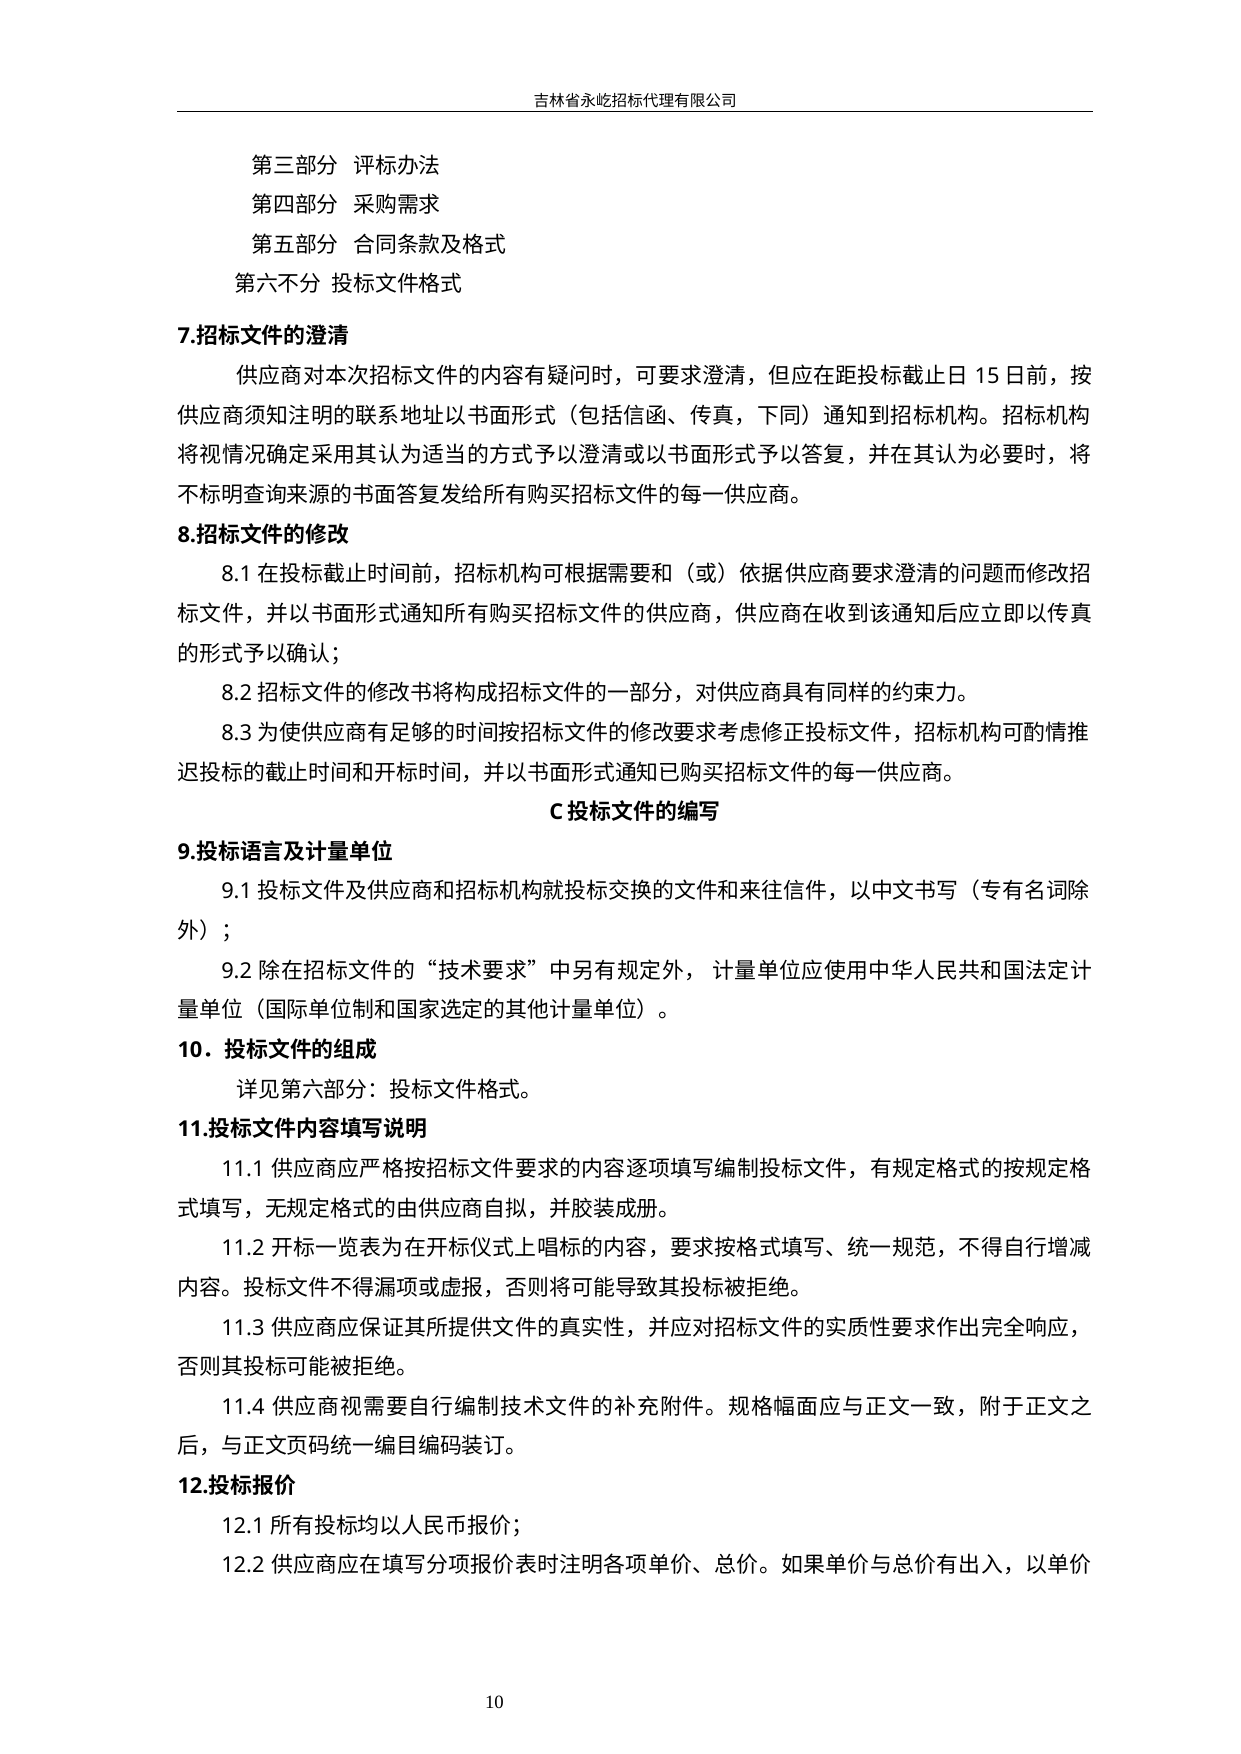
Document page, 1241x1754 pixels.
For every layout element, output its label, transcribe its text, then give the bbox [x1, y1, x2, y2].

text 第四部分 采购需求 [177, 187, 1093, 219]
subtitle 9.投标语言及计量单位 [177, 834, 1093, 866]
subtitle C投标文件的编写 [177, 794, 1093, 826]
text 第六不分 投标文件格式 [177, 266, 1093, 298]
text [177, 1547, 1093, 1579]
text 12.1 所有投标均以人民币报价； [177, 1508, 1093, 1539]
text 9.2 除在招标文件的“技术要求”中另有规定外， 计量单位应使用中华人民共和国法定计量单位（国际单位制和国家选定的其他计量单位）。 [177, 953, 1093, 1024]
text 11.2 开标一览表为在开标仪式上唱标的内容，要求按格式填写、统一规范，不得自行增减内容。投标文件不得漏项或虚报，否则将可能导致其投标被拒绝。 [177, 1230, 1093, 1302]
subtitle 12.投标报价 [177, 1468, 1093, 1500]
subtitle 10．投标文件的组成 [177, 1032, 1093, 1064]
text 第三部分 评标办法 [177, 148, 1093, 179]
text 8.3 为使供应商有足够的时间按招标文件的修改要求考虑修正投标文件，招标机构可酌情推迟投标的截止时间和开标时间，并以书面形式通知已购买招标文件的每一供应商。 [177, 715, 1093, 786]
text 第五部分 合同条款及格式 [177, 227, 1093, 258]
text 9.1 投标文件及供应商和招标机构就投标交换的文件和来往信件，以中文书写（专有名词除外）； [177, 873, 1093, 945]
subtitle 7.招标文件的澄清 [177, 318, 1093, 350]
text 11.3 供应商应保证其所提供文件的真实性，并应对招标文件的实质性要求作出完全响应，否则其投标可能被拒绝。 [177, 1309, 1093, 1381]
text 8.2 招标文件的修改书将构成招标文件的一部分，对供应商具有同样的约束力。 [177, 675, 1093, 707]
text 供应商对本次招标文件的内容有疑问时，可要求澄清，但应在距投标截止日15日前，按供应商须知注明的联系地址以书面形式（包括信函、传真，下同）通知到招标机构。招标机构将视情况确定采用其认为适当的方式予以澄清或以书面形式予以答复，并在其认为必要时，将不标明查询来源的书面答复发给所有购买招标文件的每一供应商。 [177, 358, 1093, 509]
subtitle 8.招标文件的修改 [177, 517, 1093, 548]
subtitle 11.投标文件内容填写说明 [177, 1111, 1093, 1143]
text 详见第六部分：投标文件格式。 [236, 1072, 1093, 1103]
text 11.4 供应商视需要自行编制技术文件的补充附件。规格幅面应与正文一致，附于正文之后，与正文页码统一编目编码装订。 [177, 1389, 1093, 1460]
text 8.1 在投标截止时间前，招标机构可根据需要和（或）依据供应商要求澄清的问题而修改招标文件，并以书面形式通知所有购买招标文件的供应商，供应商在收到该通知后应立即以传真的形式予以确认； [177, 556, 1093, 667]
text 11.1 供应商应严格按招标文件要求的内容逐项填写编制投标文件，有规定格式的按规定格式填写，无规定格式的由供应商自拟，并胶装成册。 [177, 1151, 1093, 1222]
